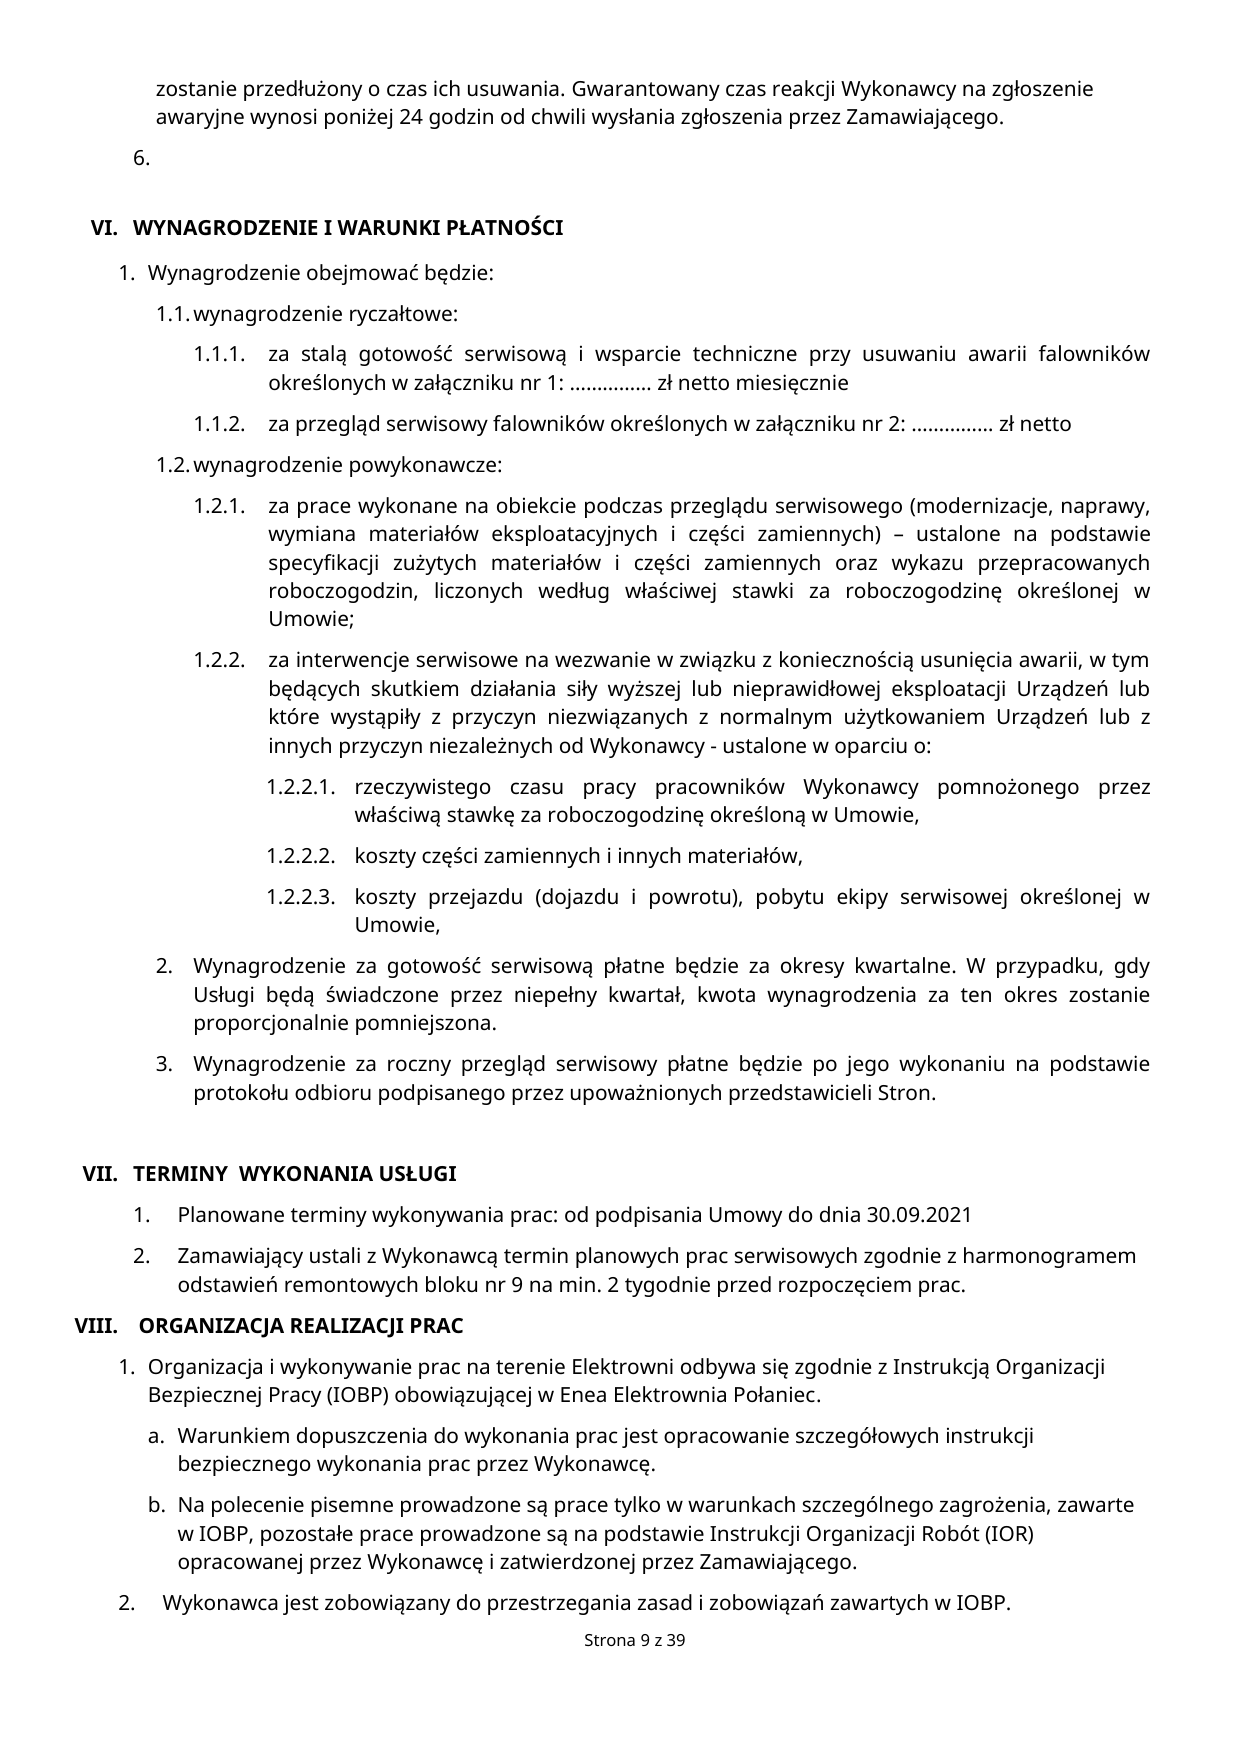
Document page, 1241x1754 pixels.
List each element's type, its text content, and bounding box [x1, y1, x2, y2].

list TERMINY WYKONANIA USŁUGI [118, 1159, 1152, 1188]
list wynagrodzenie powykonawcze: [156, 450, 1152, 478]
list koszty przejazdu (dojazdu i powrotu), pobytu ekipy serwisowej określonej w Umowie, [266, 882, 1152, 939]
list wynagrodzenie ryczałtowe: [156, 299, 1152, 327]
list za interwencje serwisowe na wezwanie w związku z koniecznością usunięcia awarii, w tym będących skutkiem działania siły wyższej lub nieprawidłowej eksploatacji Urządzeń lub które wystąpiły z przyczyn niezwiązanych z normalnym użytkowaniem Urządzeń lub z innych przyczyn niezależnych od Wykonawcy - ustalone w oparciu o: [193, 646, 1152, 759]
list Wynagrodzenie za gotowość serwisową płatne będzie za okresy kwartalne. W przypadku, gdy Usługi będą świadczone przez niepełny kwartał, kwota wynagrodzenia za ten okres zostanie proporcjonalnie pomniejszona. [156, 951, 1152, 1037]
list Organizacja i wykonywanie prac na terenie Elektrowni odbywa się zgodnie z Instrukcją Organizacji Bezpiecznej Pracy (IOBP) obowiązującej w Enea Elektrownia Połaniec. [118, 1352, 1152, 1409]
list Na polecenie pisemne prowadzone są prace tylko w warunkach szczególnego zagrożenia, zawarte w IOBP, pozostałe prace prowadzone są na podstawie Instrukcji Organizacji Robót (IOR) opracowanej przez Wykonawcę i zatwierdzonej przez Zamawiającego. [148, 1491, 1152, 1576]
list za przegląd serwisowy falowników określonych w załączniku nr 2: …………… zł netto [193, 409, 1152, 437]
list Wynagrodzenie za roczny przegląd serwisowy płatne będzie po jego wykonaniu na podstawie protokołu odbioru podpisanego przez upoważnionych przedstawicieli Stron. [156, 1049, 1152, 1106]
list Wykonawca jest zobowiązany do przestrzegania zasad i zobowiązań zawartych w IOBP. [118, 1588, 1152, 1617]
list Zamawiający ustali z Wykonawcą termin planowych prac serwisowych zgodnie z harmonogramem odstawień remontowych bloku nr 9 na min. 2 tygodnie przed rozpoczęciem prac. [133, 1241, 1152, 1298]
list Wynagrodzenie obejmować będzie: [118, 258, 1152, 286]
list WYNAGRODZENIE I WARUNKI PŁATNOŚCI [118, 213, 1152, 241]
list rzeczywistego czasu pracy pracowników Wykonawcy pomnożonego przez właściwą stawkę za roboczogodzinę określoną w Umowie, [266, 772, 1152, 829]
list Planowane terminy wykonywania prac: od podpisania Umowy do dnia 30.09.2021 [133, 1201, 1152, 1229]
list ORGANIZACJA REALIZACJI PRAC [118, 1311, 1152, 1339]
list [118, 74, 1152, 131]
list Warunkiem dopuszczenia do wykonania prac jest opracowanie szczegółowych instrukcji bezpiecznego wykonania prac przez Wykonawcę. [148, 1421, 1152, 1478]
list za stalą gotowość serwisową i wsparcie techniczne przy usuwaniu awarii falowników określonych w załączniku nr 1: …………… zł netto miesięcznie [193, 339, 1152, 396]
list za prace wykonane na obiekcie podczas przeglądu serwisowego (modernizacje, naprawy, wymiana materiałów eksploatacyjnych i części zamiennych) – ustalone na podstawie specyfikacji zużytych materiałów i części zamiennych oraz wykazu przepracowanych roboczogodzin, liczonych według właściwej stawki za roboczogodzinę określonej w Umowie; [193, 491, 1152, 633]
list koszty części zamiennych i innych materiałów, [266, 841, 1152, 869]
